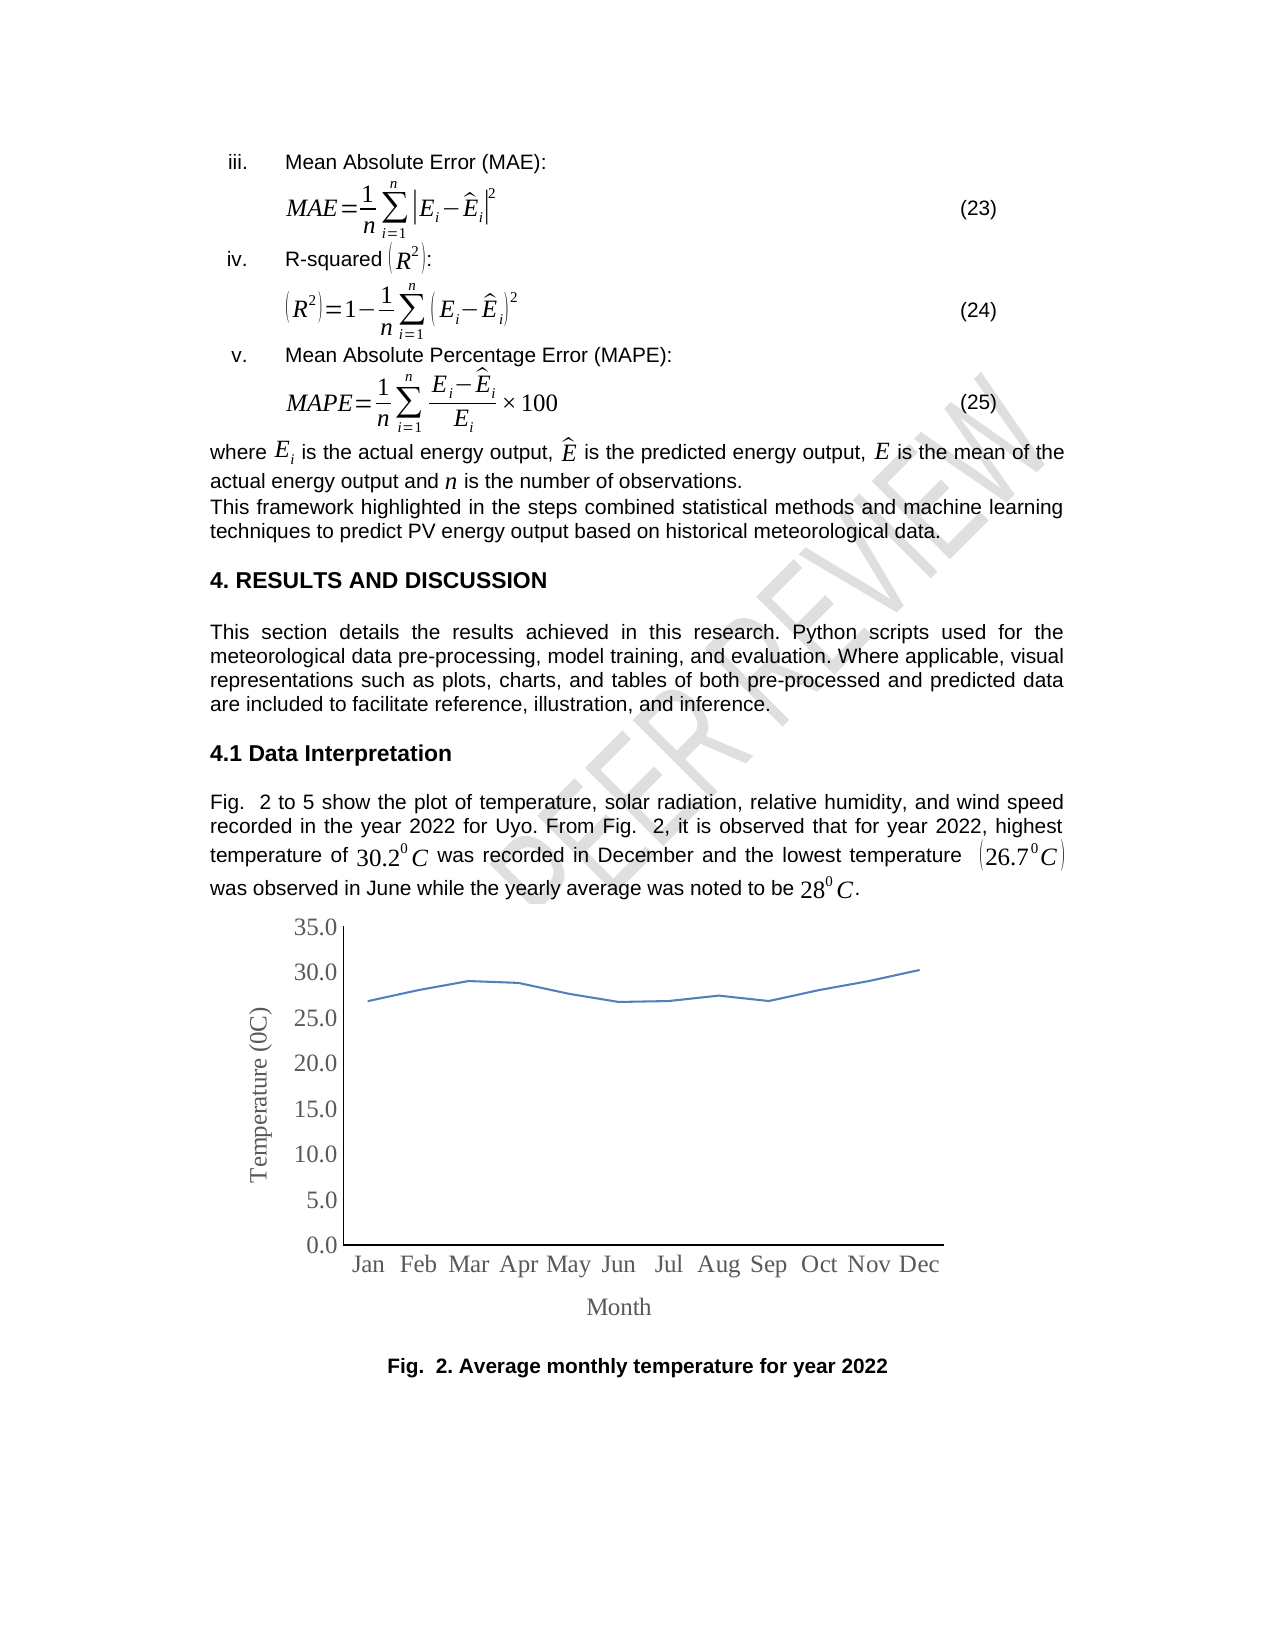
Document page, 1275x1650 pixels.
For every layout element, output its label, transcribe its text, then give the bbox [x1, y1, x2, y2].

text Fig. 2. Average monthly temperature for year 2022 [210, 1353, 1065, 1377]
text Fig. 2 to 5 show the plot of temperature, solar radiation, relative humidity, and wind speed recorded in the year 2022 for Uyo. From Fig. 2, it is observed that for year 2022, highest temperature of was recorded in December and the lowest temperature was observed in June while the yearly average was noted to be . [210, 790, 1065, 903]
text (23) [210, 174, 1065, 241]
text (24) [210, 276, 1065, 343]
list Mean Absolute Error (MAE): [247, 150, 1065, 174]
text 4.1 Data Interpretation [210, 739, 1065, 766]
text (25) [210, 367, 1065, 436]
text This framework highlighted in the steps combined statistical methods and machine learning techniques to predict PV energy output based on historical meteorological data. [210, 495, 1065, 543]
list Mean Absolute Percentage Error (MAPE): [247, 343, 1065, 367]
text 4. Results and Discussion [210, 567, 1065, 593]
text This section details the results achieved in this research. Python scripts used for the meteorological data pre-processing, model training, and evaluation. Where applicable, visual representations such as plots, charts, and tables of both pre-processed and predicted data are included to facilitate reference, illustration, and inference. [210, 620, 1065, 716]
list R-squared : [247, 241, 1065, 276]
text where is the actual energy output, is the predicted energy output, is the mean of the actual energy output and is the number of observations. [210, 436, 1065, 495]
